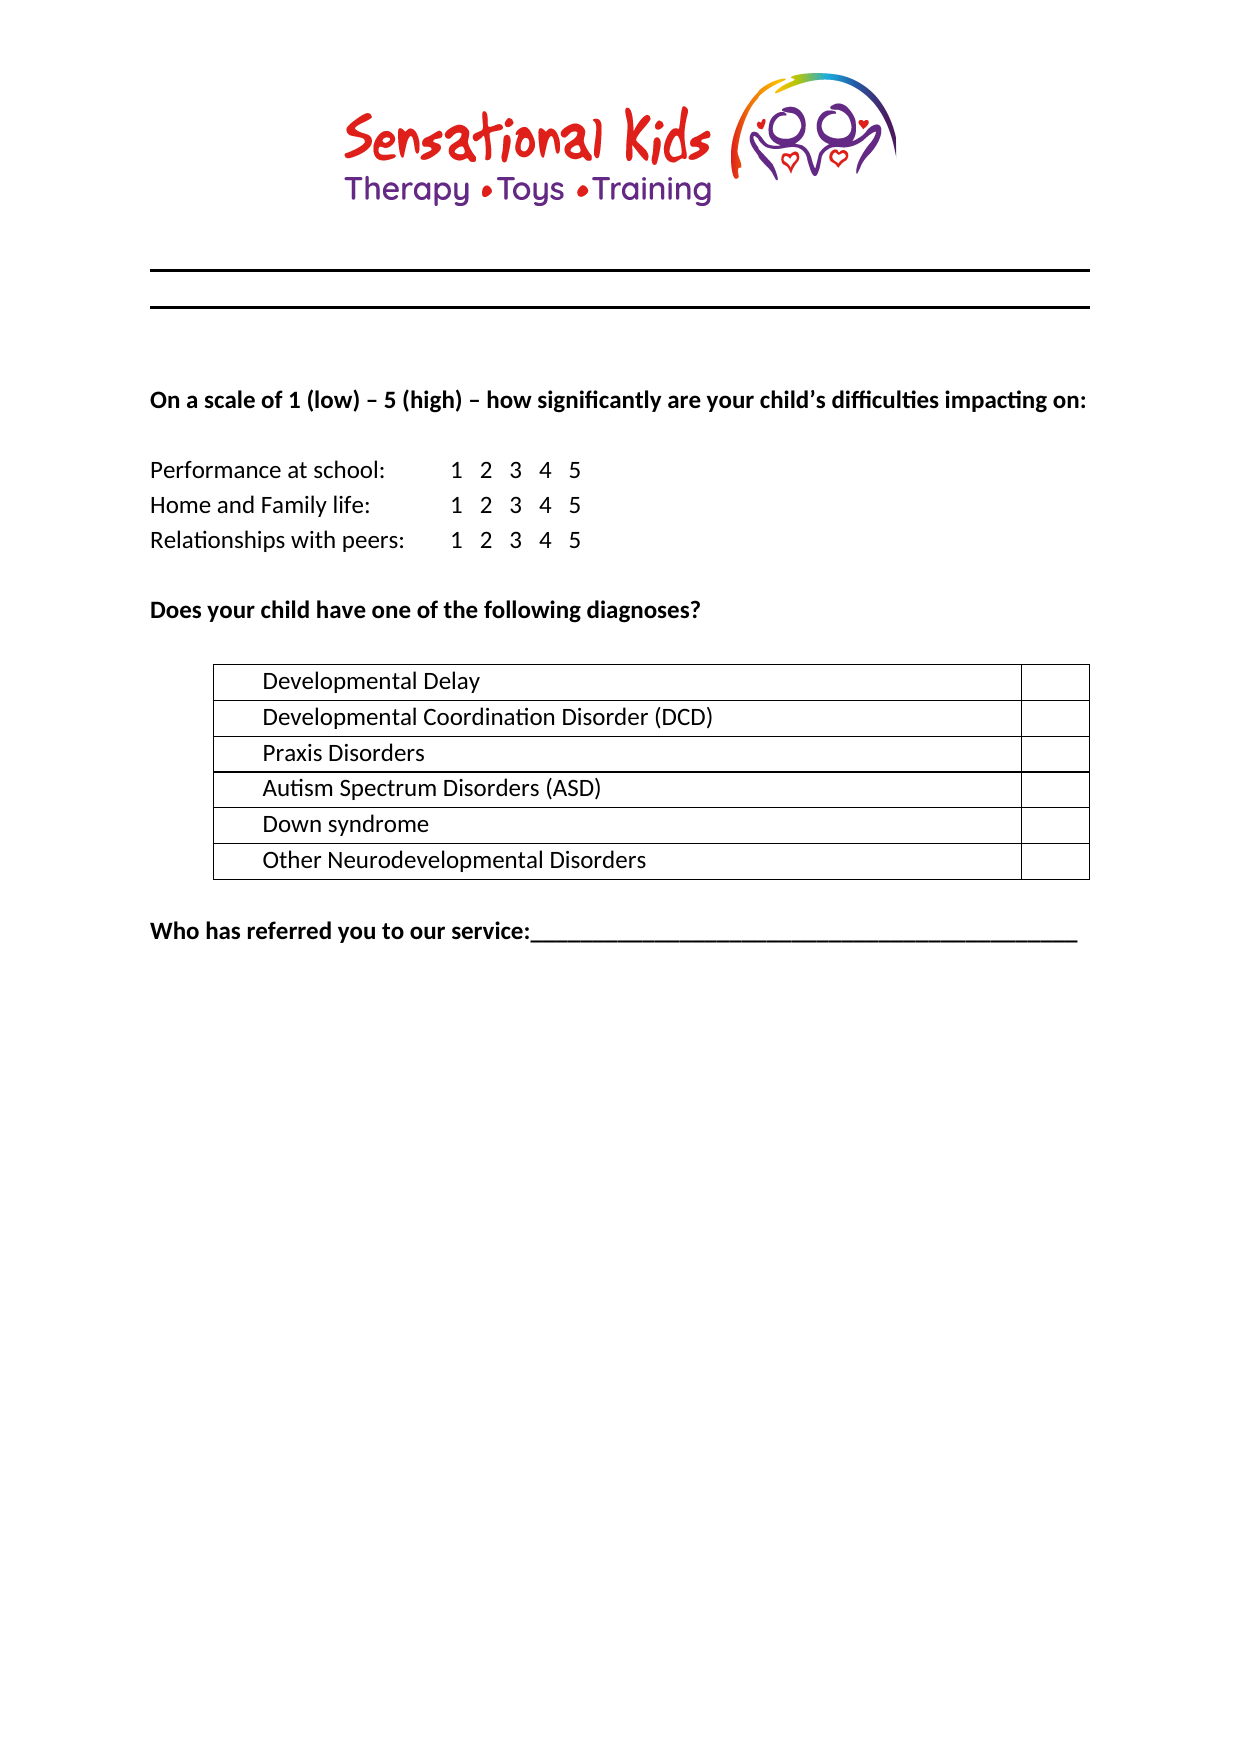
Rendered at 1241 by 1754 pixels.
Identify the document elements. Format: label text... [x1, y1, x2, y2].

table_cell [1022, 701, 1089, 736]
text On a scale of 1 (low) – 5 (high) – how significantly are your child’s difficulties impacting on: [150, 384, 1090, 414]
table_cell Developmental Coordination Disorder (DCD) [214, 701, 1021, 736]
text Does your child have one of the following diagnoses? [150, 594, 1090, 624]
table_cell Down syndrome [214, 808, 1021, 843]
picture [344, 73, 897, 206]
text Home and Family life: 1 2 3 4 5 [150, 489, 1090, 519]
table_cell Other Neurodevelopmental Disorders [214, 844, 1021, 879]
table_header [1022, 665, 1089, 700]
table_cell [1022, 844, 1089, 879]
table_cell Autism Spectrum Disorders (ASD) [214, 773, 1021, 807]
text Performance at school: 1 2 3 4 5 [150, 454, 1090, 484]
table_header Developmental Delay [214, 665, 1021, 700]
table_cell [1022, 773, 1089, 807]
table_cell [1022, 737, 1089, 771]
text Who has referred you to our service:____________________________________________ [150, 915, 1090, 946]
text Relationships with peers: 1 2 3 4 5 [150, 524, 1090, 554]
table_cell Praxis Disorders [214, 737, 1021, 771]
table_cell [1022, 808, 1089, 843]
